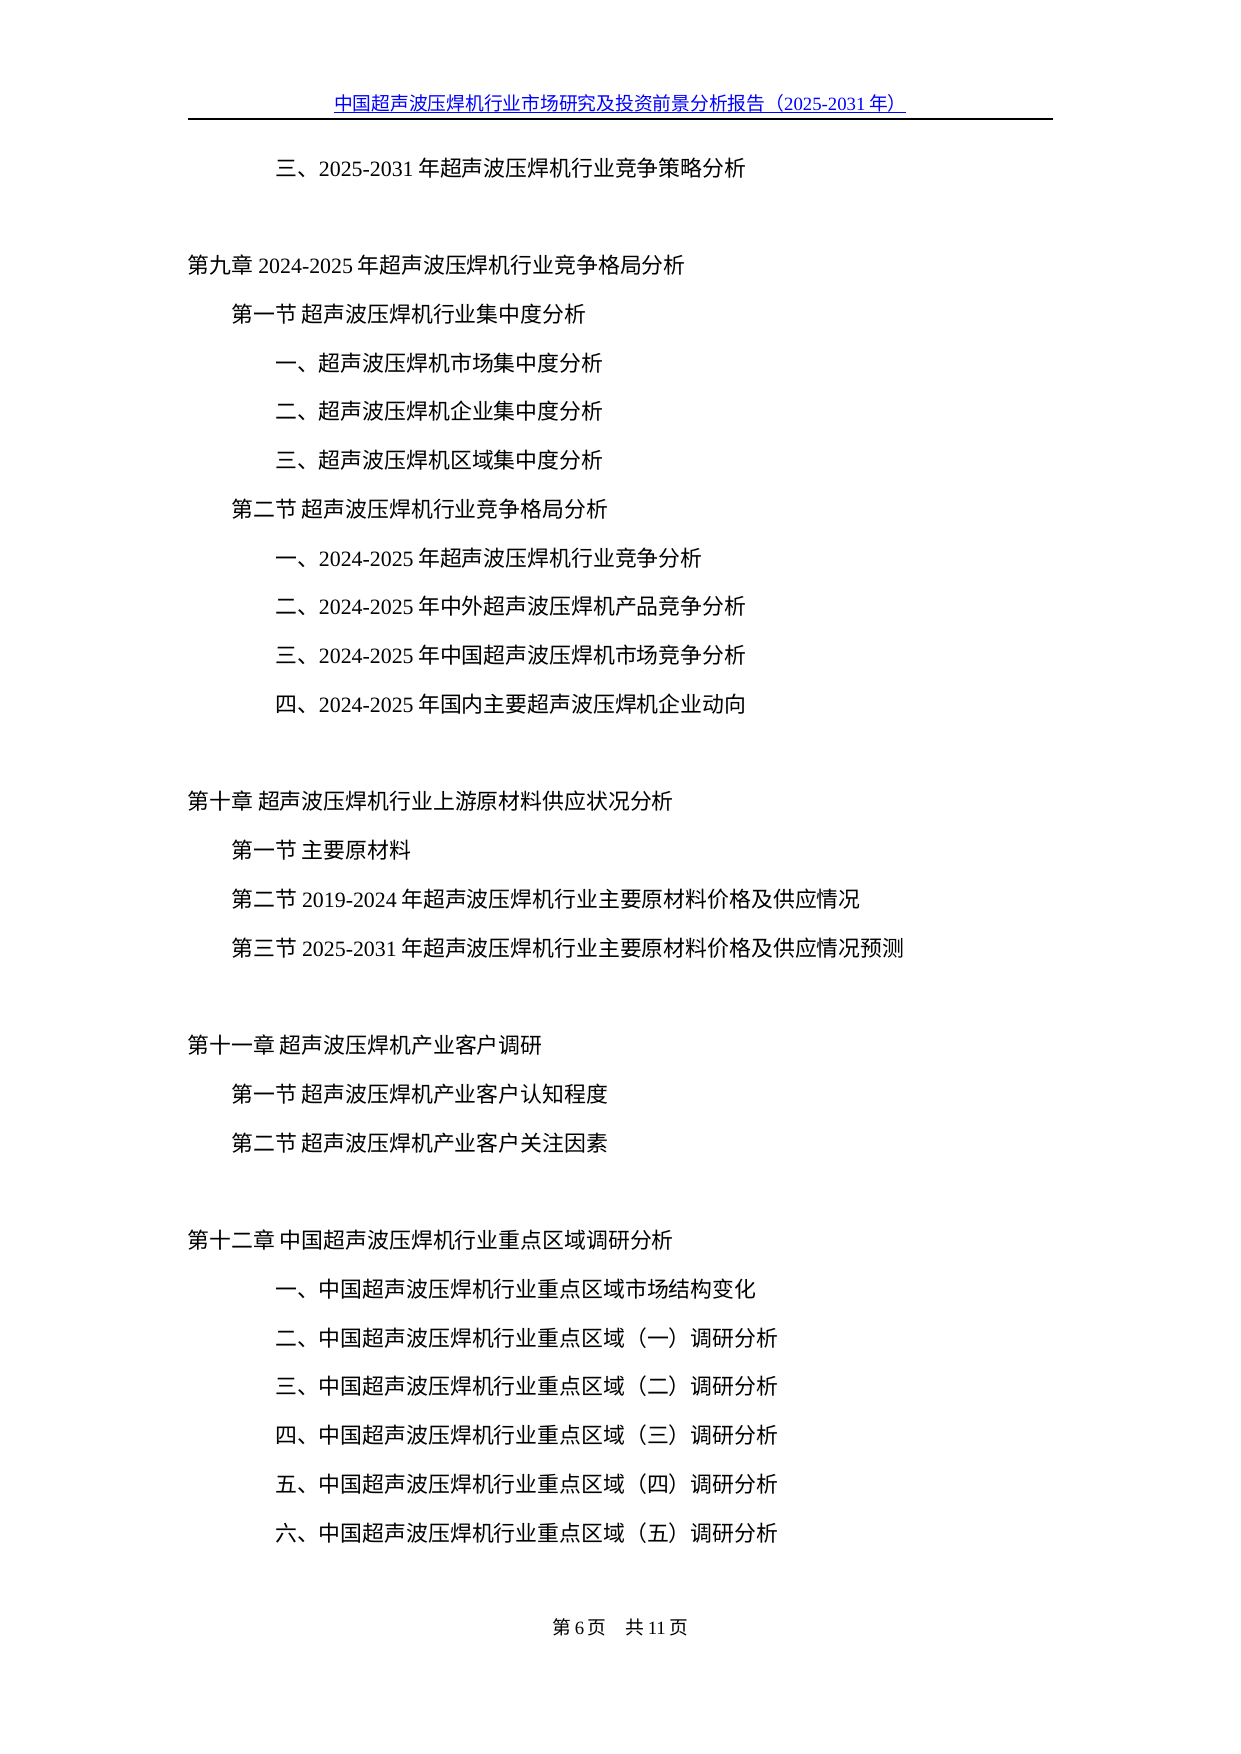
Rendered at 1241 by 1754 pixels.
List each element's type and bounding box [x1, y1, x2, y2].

text [187, 150, 1053, 1548]
